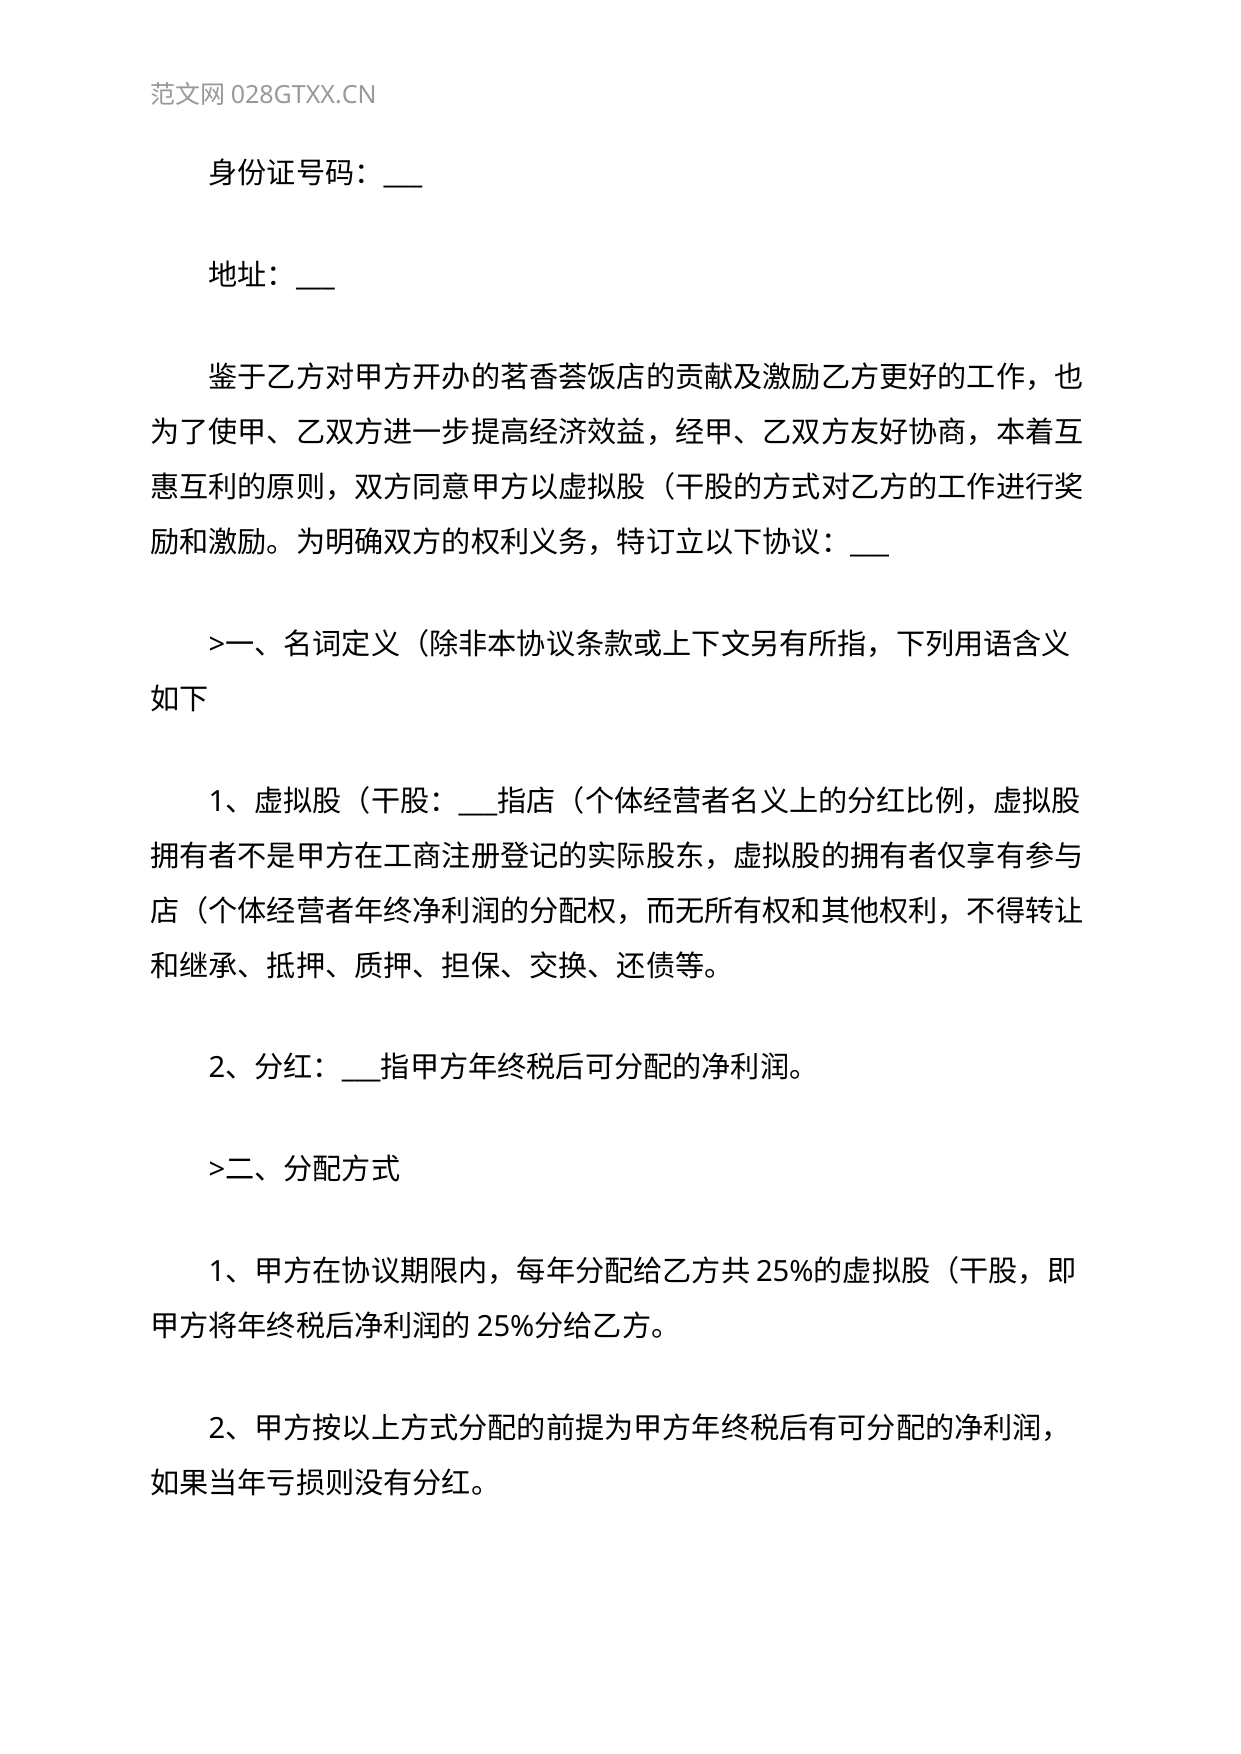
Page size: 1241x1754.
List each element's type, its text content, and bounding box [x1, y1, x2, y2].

text 地址：___ [150, 252, 1090, 294]
text 2、分红：___指甲方年终税后可分配的净利润。 [150, 1044, 1090, 1086]
text 身份证号码：___ [150, 150, 1090, 192]
text 1、虚拟股（干股：___指店（个体经营者名义上的分红比例，虚拟股拥有者不是甲方在工商注册登记的实际股东，虚拟股的拥有者仅享有参与店（个体经营者年终净利润的分配权，而无所有权和其他权利，不得转让和继承、抵押、质押、担保、交换、还债等。 [150, 777, 1090, 984]
text 1、甲方在协议期限内，每年分配给乙方共25%的虚拟股（干股，即甲方将年终税后净利润的25%分给乙方。 [150, 1248, 1090, 1345]
text >二、分配方式 [150, 1146, 1090, 1188]
text >一、名词定义（除非本协议条款或上下文另有所指，下列用语含义如下 [150, 621, 1090, 718]
text 鉴于乙方对甲方开办的茗香荟饭店的贡献及激励乙方更好的工作，也为了使甲、乙双方进一步提高经济效益，经甲、乙双方友好协商，本着互惠互利的原则，双方同意甲方以虚拟股（干股的方式对乙方的工作进行奖励和激励。为明确双方的权利义务，特订立以下协议：___ [150, 354, 1090, 561]
text 2、甲方按以上方式分配的前提为甲方年终税后有可分配的净利润，如果当年亏损则没有分红。 [150, 1405, 1090, 1502]
